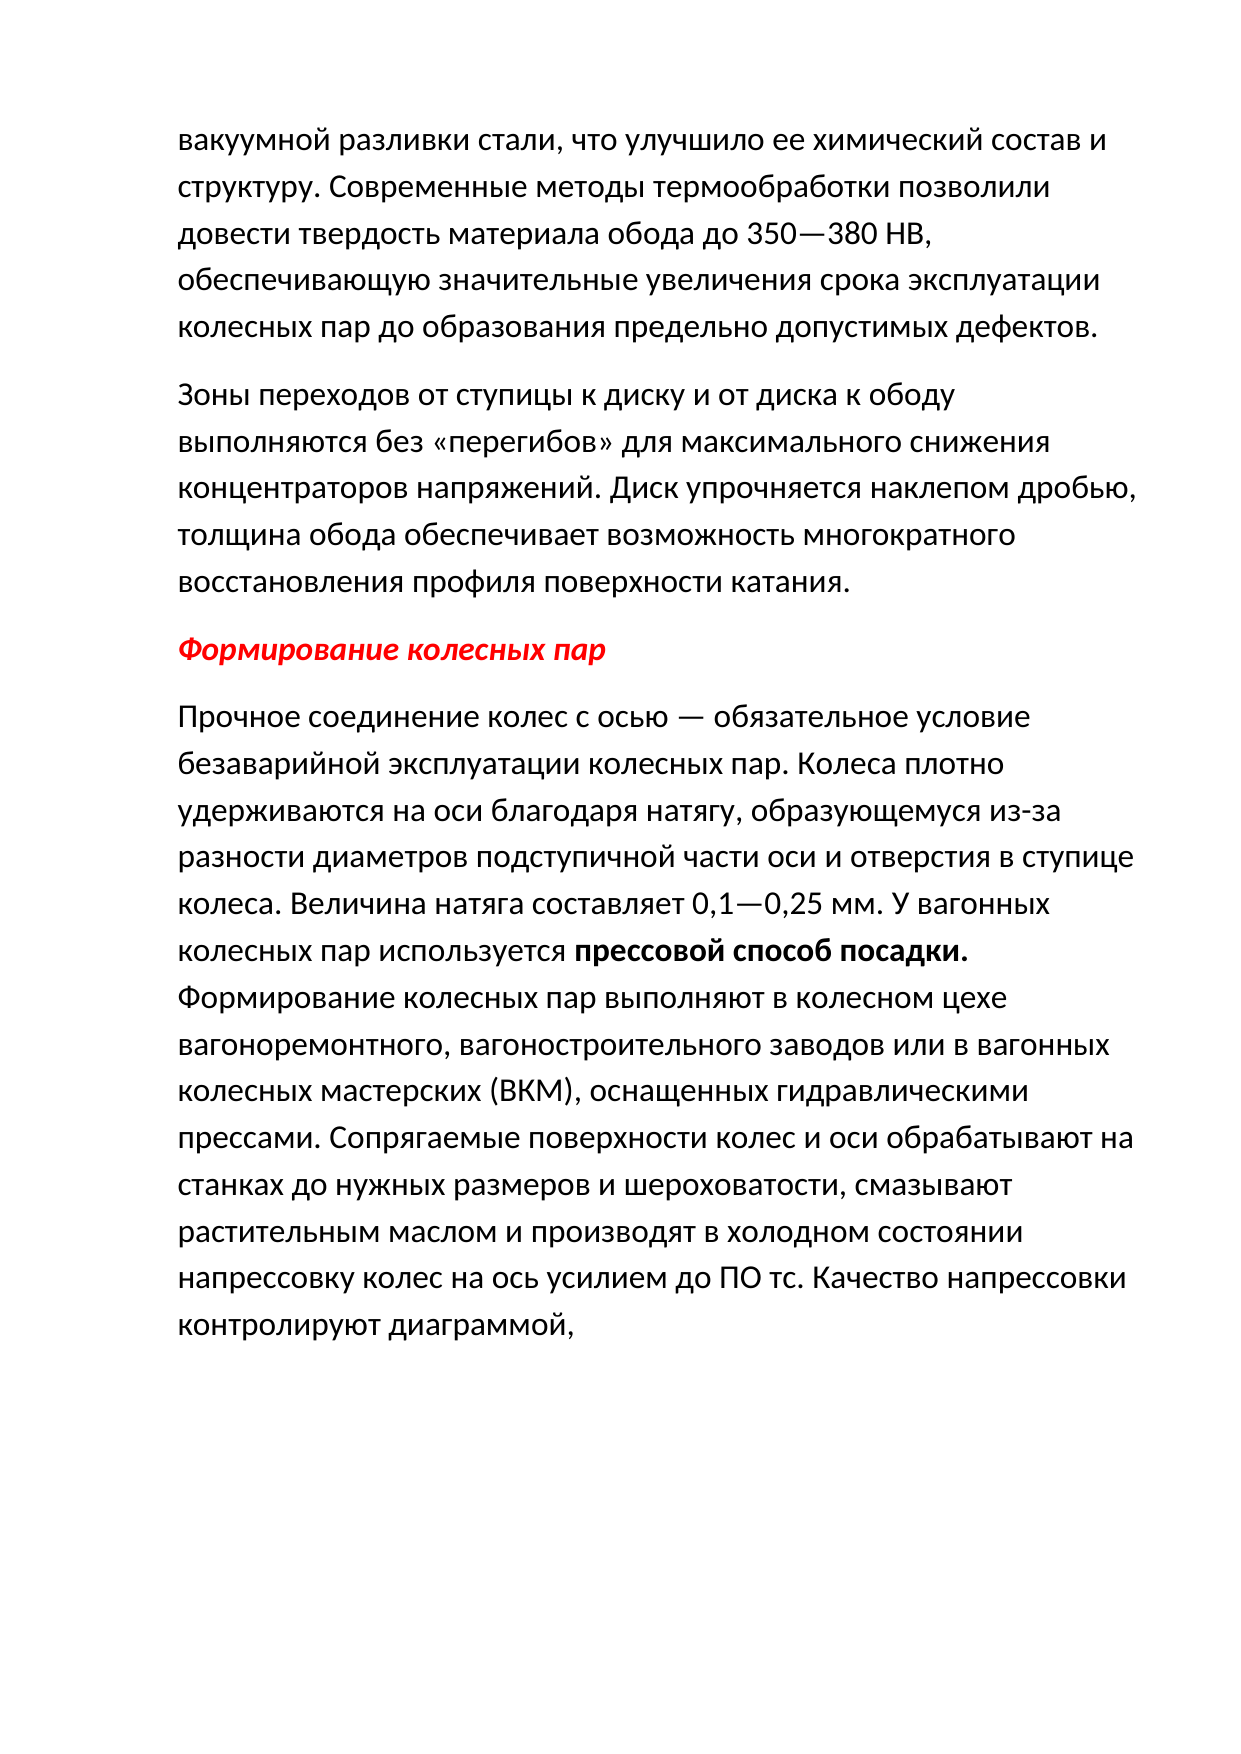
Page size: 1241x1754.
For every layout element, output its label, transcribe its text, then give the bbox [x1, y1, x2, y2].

text Зоны переходов от ступицы к диску и от диска к ободу выполняются без «перегибов» для максимального снижения концентраторов напряжений. Диск упрочняется наклепом дробью, толщина обода обеспечивает возможность многократного восстановления профиля поверхности катания. [177, 373, 1152, 601]
text Формирование колесных пар [177, 627, 1152, 668]
text Прочное соединение колес с осью — обязательное условие безаварийной эксплуатации колесных пар. Колеса плотно удерживаются на оси благодаря натягу, образующемуся из-за разности диаметров подступичной части оси и отверстия в ступице колеса. Величина натяга составляет 0,1—0,25 мм. У вагонных колесных пар используется прессовой способ посадки. Формирование колесных пар выполняют в колесном цехе вагоноремонтного, вагоностроительного заводов или в вагонных колесных мастерских (ВКМ), оснащенных гидравлическими прессами. Сопрягаемые поверхности колес и оси обрабатывают на станках до нужных размеров и шероховатости, смазывают растительным маслом и производят в холодном состоянии напрессовку колес на ось усилием до ПО тс. Качество напрессовки контролируют диаграммой, [177, 695, 1152, 1344]
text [177, 118, 1152, 346]
